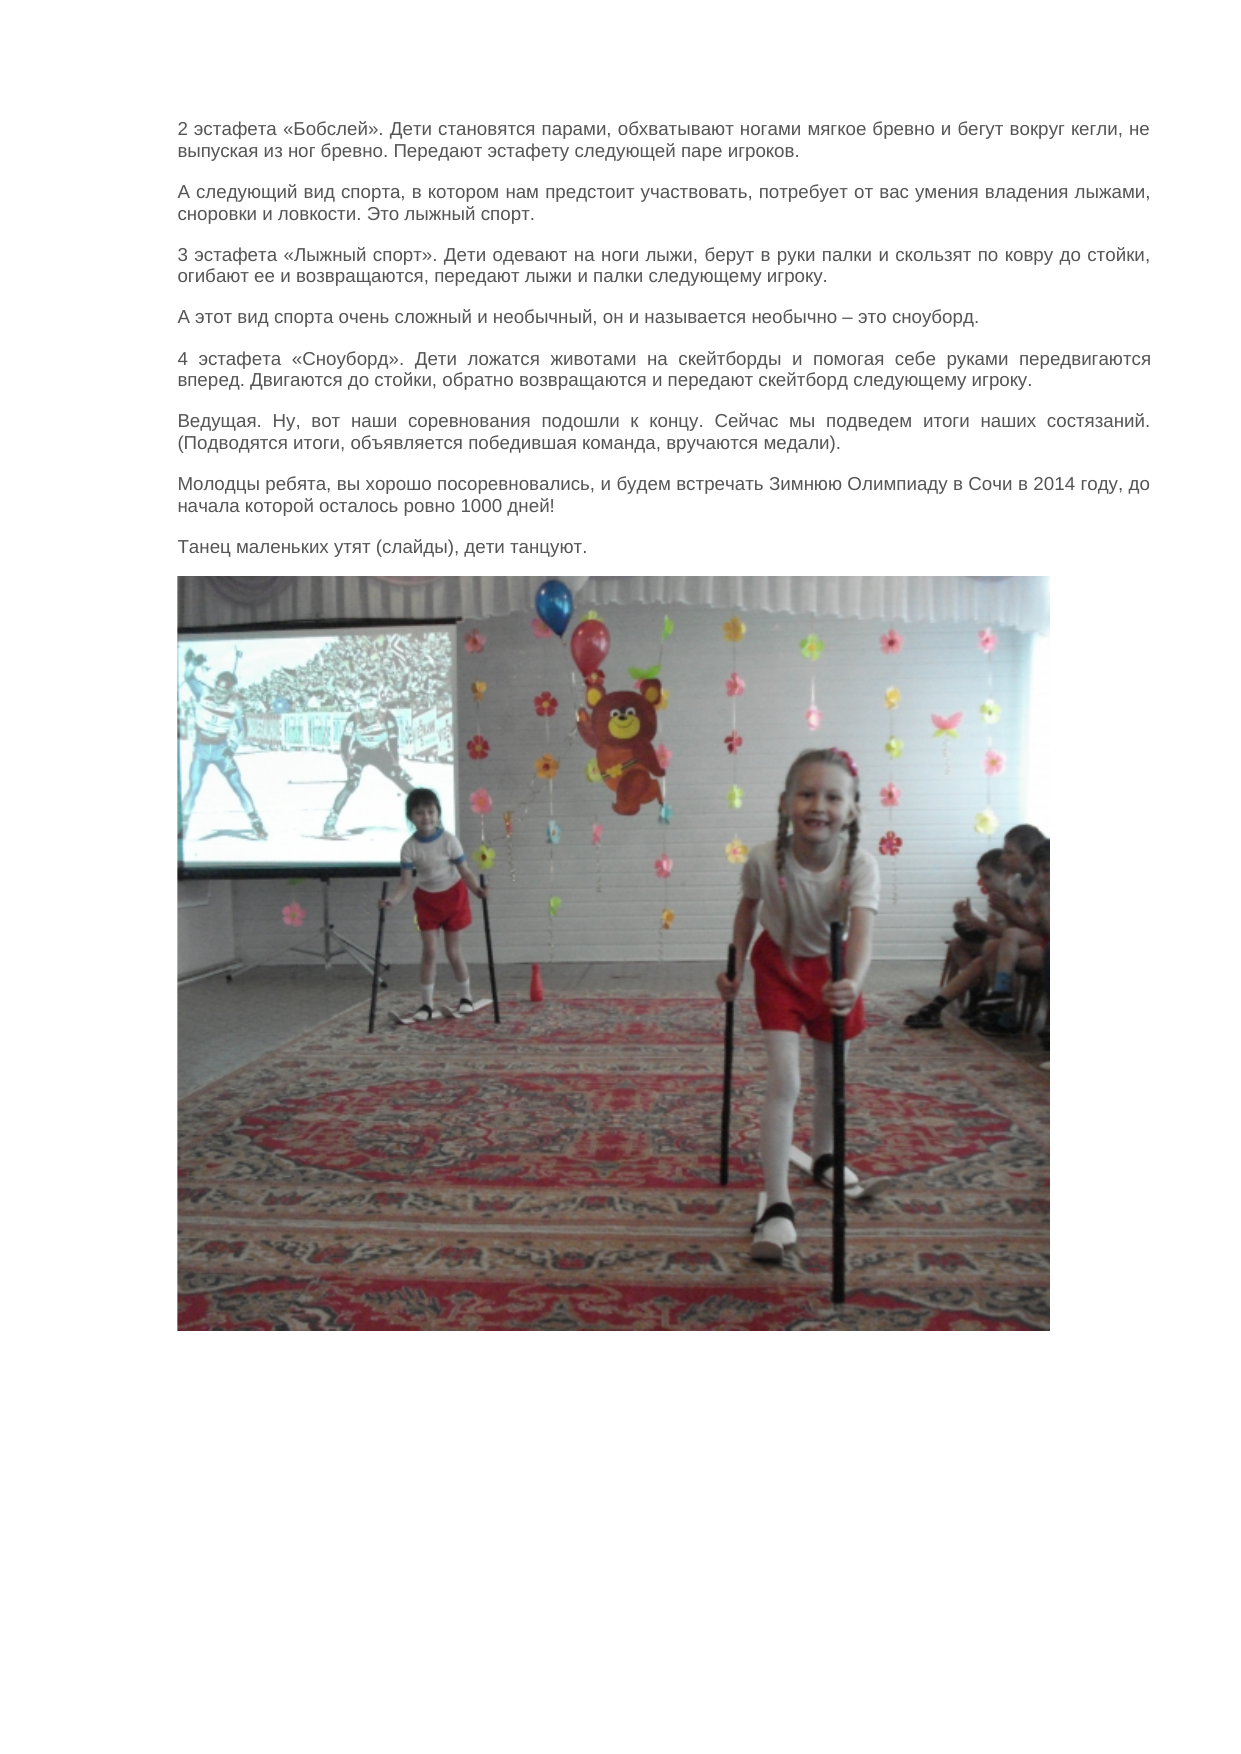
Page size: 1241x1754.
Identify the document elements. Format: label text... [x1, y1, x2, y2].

text 2 эстафета «Бобслей». Дети становятся парами, обхватывают ногами мягкое бревно и бегут вокруг кегли, не выпуская из ног бревно. Передают эстафету следующей паре игроков. [177, 118, 1152, 161]
text Танец маленьких утят (слайды), дети танцуют. [177, 536, 1152, 557]
text Ведущая. Ну, вот наши соревнования подошли к концу. Сейчас мы подведем итоги наших состязаний. (Подводятся итоги, объявляется победившая команда, вручаются медали). [177, 410, 1152, 453]
picture [177, 576, 1050, 1331]
text А следующий вид спорта, в котором нам предстоит участвовать, потребует от вас умения владения лыжами, сноровки и ловкости. Это лыжный спорт. [177, 181, 1152, 224]
text 4 эстафета «Сноуборд». Дети ложатся животами на скейтборды и помогая себе руками передвигаются вперед. Двигаются до стойки, обратно возвращаются и передают скейтборд следующему игроку. [177, 347, 1152, 391]
text А этот вид спорта очень сложный и необычный, он и называется необычно – это сноуборд. [177, 306, 1152, 328]
text Молодцы ребята, вы хорошо посоревновались, и будем встречать Зимнюю Олимпиаду в Сочи в 2014 году, до начала которой осталось ровно 1000 дней! [177, 473, 1152, 516]
text 3 эстафета «Лыжный спорт». Дети одевают на ноги лыжи, берут в руки палки и скользят по ковру до стойки, огибают ее и возвращаются, передают лыжи и палки следующему игроку. [177, 243, 1152, 287]
